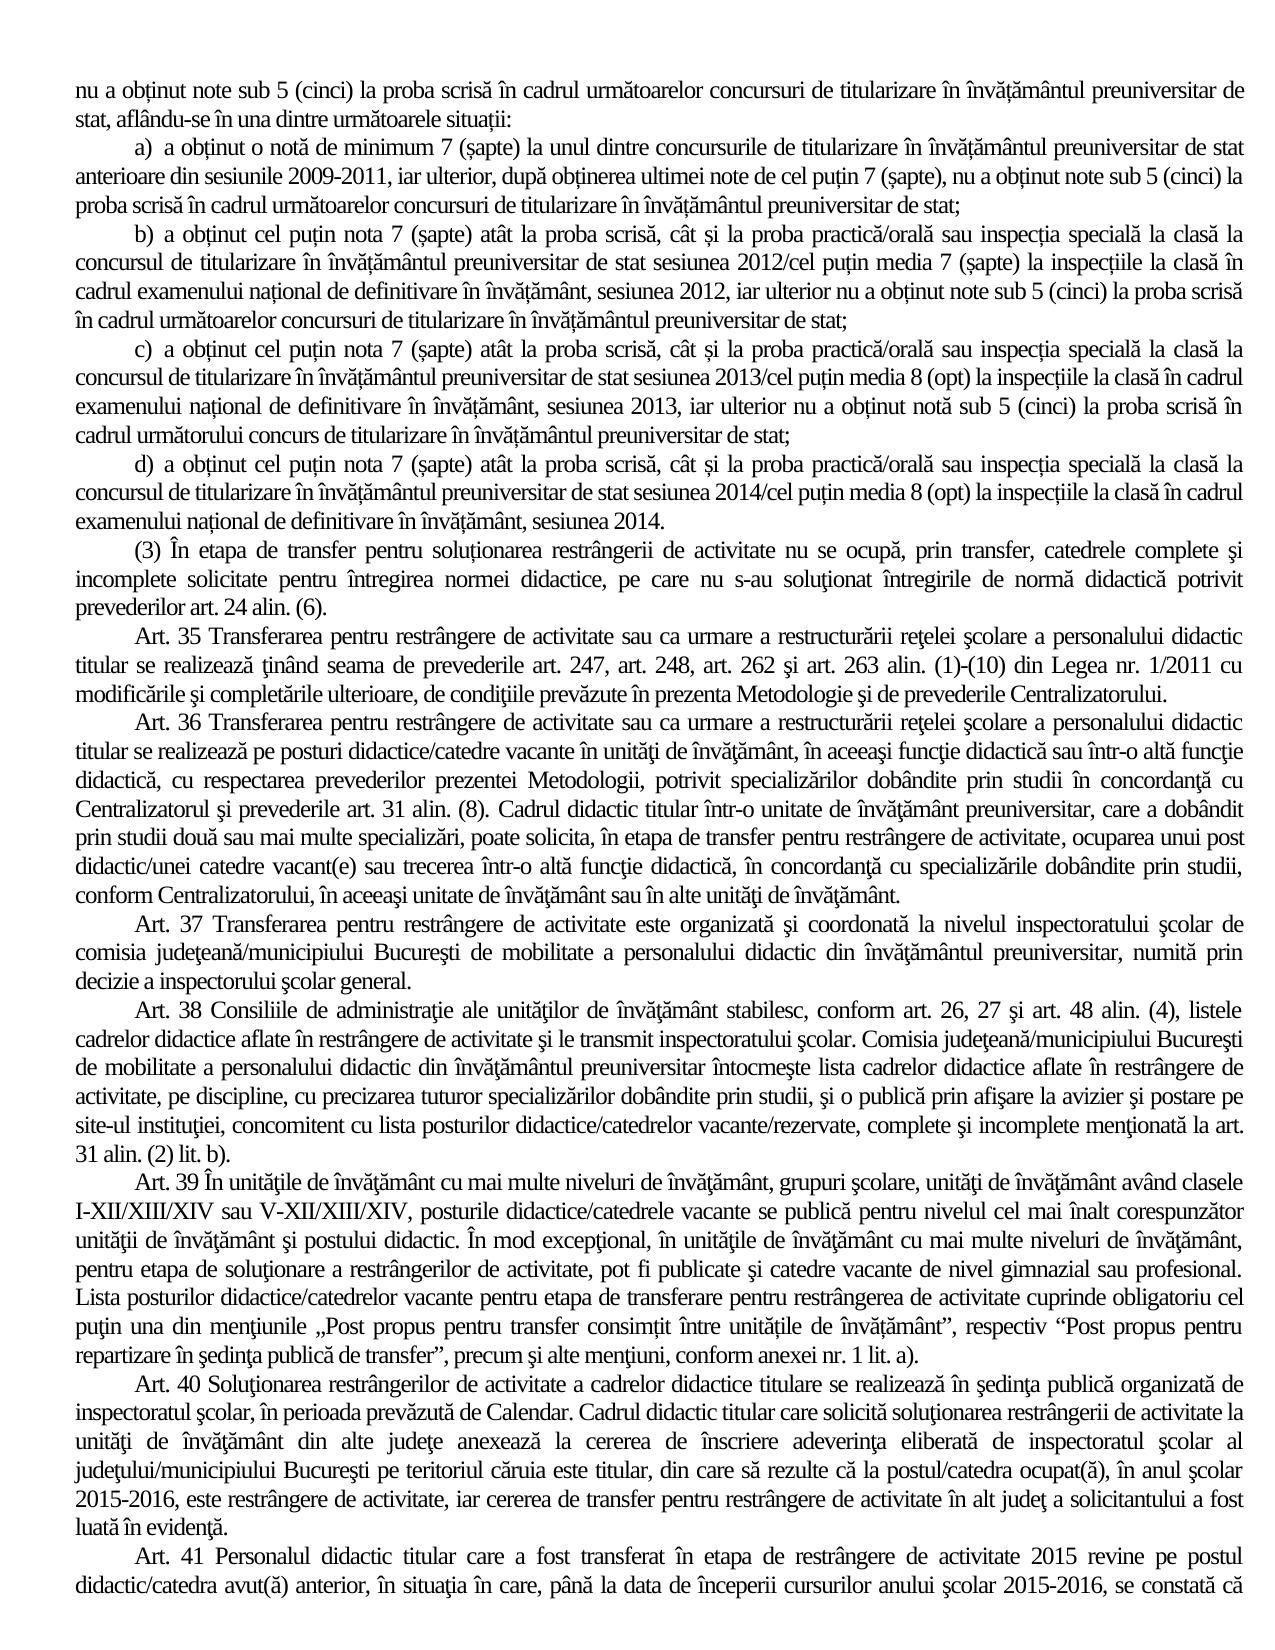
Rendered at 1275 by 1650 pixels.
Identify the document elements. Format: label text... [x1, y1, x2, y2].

text Art. 40 Soluţionarea restrângerilor de activitate a cadrelor didactice titulare se realizează în şedinţa publică organizată de inspectoratul şcolar, în perioada prevăzută de Calendar. Cadrul didactic titular care solicită soluţionarea restrângerii de activitate la unităţi de învăţământ din alte judeţe anexează la cererea de înscriere adeverinţa eliberată de inspectoratul şcolar al judeţului/municipiului Bucureşti pe teritoriul căruia este titular, din care să rezulte că la postul/catedra ocupat(ă), în anul şcolar 2015-2016, este restrângere de activitate, iar cererea de transfer pentru restrângere de activitate în alt judeţ a solicitantului a fost luată în evidenţă. [75, 1369, 1245, 1541]
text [75, 1541, 1245, 1599]
list a obținut cel puțin nota 7 (șapte) atât la proba scrisă, cât și la proba practică/orală sau inspecția specială la clasă la concursul de titularizare în învățământul preuniversitar de stat sesiunea 2014/cel puțin media 8 (opt) la inspecțiile la clasă în cadrul examenului național de definitivare în învățământ, sesiunea 2014. [75, 449, 1245, 535]
text Art. 35 Transferarea pentru restrângere de activitate sau ca urmare a restructurării reţelei şcolare a personalului didactic titular se realizează ţinând seama de prevederile art. 247, art. 248, art. 262 şi art. 263 alin. (1)-(10) din Legea nr. 1/2011 cu modificările şi completările ulterioare, de condiţiile prevăzute în prezenta Metodologie şi de prevederile Centralizatorului. [75, 621, 1245, 707]
text Art. 37 Transferarea pentru restrângere de activitate este organizată şi coordonată la nivelul inspectoratului şcolar de comisia judeţeană/municipiului Bucureşti de mobilitate a personalului didactic din învăţământul preuniversitar, numită prin decizie a inspectorului şcolar general. [75, 909, 1245, 995]
text Art. 36 Transferarea pentru restrângere de activitate sau ca urmare a restructurării reţelei şcolare a personalului didactic titular se realizează pe posturi didactice/catedre vacante în unităţi de învăţământ, în aceeaşi funcţie didactică sau într-o altă funcţie didactică, cu respectarea prevederilor prezentei Metodologii, potrivit specializărilor dobândite prin studii în concordanţă cu Centralizatorul şi prevederile art. 31 alin. (8). Cadrul didactic titular într-o unitate de învăţământ preuniversitar, care a dobândit prin studii două sau mai multe specializări, poate solicita, în etapa de transfer pentru restrângere de activitate, ocuparea unui post didactic/unei catedre vacant(e) sau trecerea într-o altă funcţie didactică, în concordanţă cu specializările dobândite prin studii, conform Centralizatorului, în aceeaşi unitate de învăţământ sau în alte unităţi de învăţământ. [75, 707, 1245, 909]
list a obținut o notă de minimum 7 (șapte) la unul dintre concursurile de titularizare în învățământul preuniversitar de stat anterioare din sesiunile 2009-2011, iar ulterior, după obținerea ultimei note de cel puțin 7 (șapte), nu a obținut note sub 5 (cinci) la proba scrisă în cadrul următoarelor concursuri de titularizare în învățământul preuniversitar de stat; [75, 132, 1245, 219]
text (3) În etapa de transfer pentru soluționarea restrângerii de activitate nu se ocupă, prin transfer, catedrele complete şi incomplete solicitate pentru întregirea normei didactice, pe care nu s-au soluţionat întregirile de normă didactică potrivit prevederilor art. 24 alin. (6). [75, 535, 1245, 621]
list a obținut cel puțin nota 7 (șapte) atât la proba scrisă, cât și la proba practică/orală sau inspecția specială la clasă la concursul de titularizare în învățământul preuniversitar de stat sesiunea 2013/cel puțin media 8 (opt) la inspecțiile la clasă în cadrul examenului național de definitivare în învățământ, sesiunea 2013, iar ulterior nu a obținut notă sub 5 (cinci) la proba scrisă în cadrul următorului concurs de titularizare în învățământul preuniversitar de stat; [75, 334, 1245, 449]
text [75, 75, 1245, 132]
list a obținut cel puțin nota 7 (șapte) atât la proba scrisă, cât și la proba practică/orală sau inspecția specială la clasă la concursul de titularizare în învățământul preuniversitar de stat sesiunea 2012/cel puțin media 7 (șapte) la inspecțiile la clasă în cadrul examenului național de definitivare în învățământ, sesiunea 2012, iar ulterior nu a obținut note sub 5 (cinci) la proba scrisă în cadrul următoarelor concursuri de titularizare în învățământul preuniversitar de stat; [75, 219, 1245, 334]
text Art. 38 Consiliile de administraţie ale unităţilor de învăţământ stabilesc, conform art. 26, 27 şi art. 48 alin. (4), listele cadrelor didactice aflate în restrângere de activitate şi le transmit inspectoratului şcolar. Comisia judeţeană/municipiului Bucureşti de mobilitate a personalului didactic din învăţământul preuniversitar întocmeşte lista cadrelor didactice aflate în restrângere de activitate, pe discipline, cu precizarea tuturor specializărilor dobândite prin studii, şi o publică prin afişare la avizier şi postare pe site-ul instituţiei, concomitent cu lista posturilor didactice/catedrelor vacante/rezervate, complete şi incomplete menţionată la art. 31 alin. (2) lit. b). [75, 995, 1245, 1167]
text Art. 39 În unităţile de învăţământ cu mai multe niveluri de învăţământ, grupuri şcolare, unităţi de învăţământ având clasele I-XII/XIII/XIV sau V-XII/XIII/XIV, posturile didactice/catedrele vacante se publică pentru nivelul cel mai înalt corespunzător unităţii de învăţământ şi postului didactic. În mod excepţional, în unităţile de învăţământ cu mai multe niveluri de învăţământ, pentru etapa de soluţionare a restrângerilor de activitate, pot fi publicate şi catedre vacante de nivel gimnazial sau profesional. Lista posturilor didactice/catedrelor vacante pentru etapa de transferare pentru restrângerea de activitate cuprinde obligatoriu cel puţin una din menţiunile „Post propus pentru transfer consimțit între unitățile de învățământ”, respectiv “Post propus pentru repartizare în şedinţa publică de transfer”, precum şi alte menţiuni, conform anexei nr. 1 lit. a). [75, 1167, 1245, 1369]
